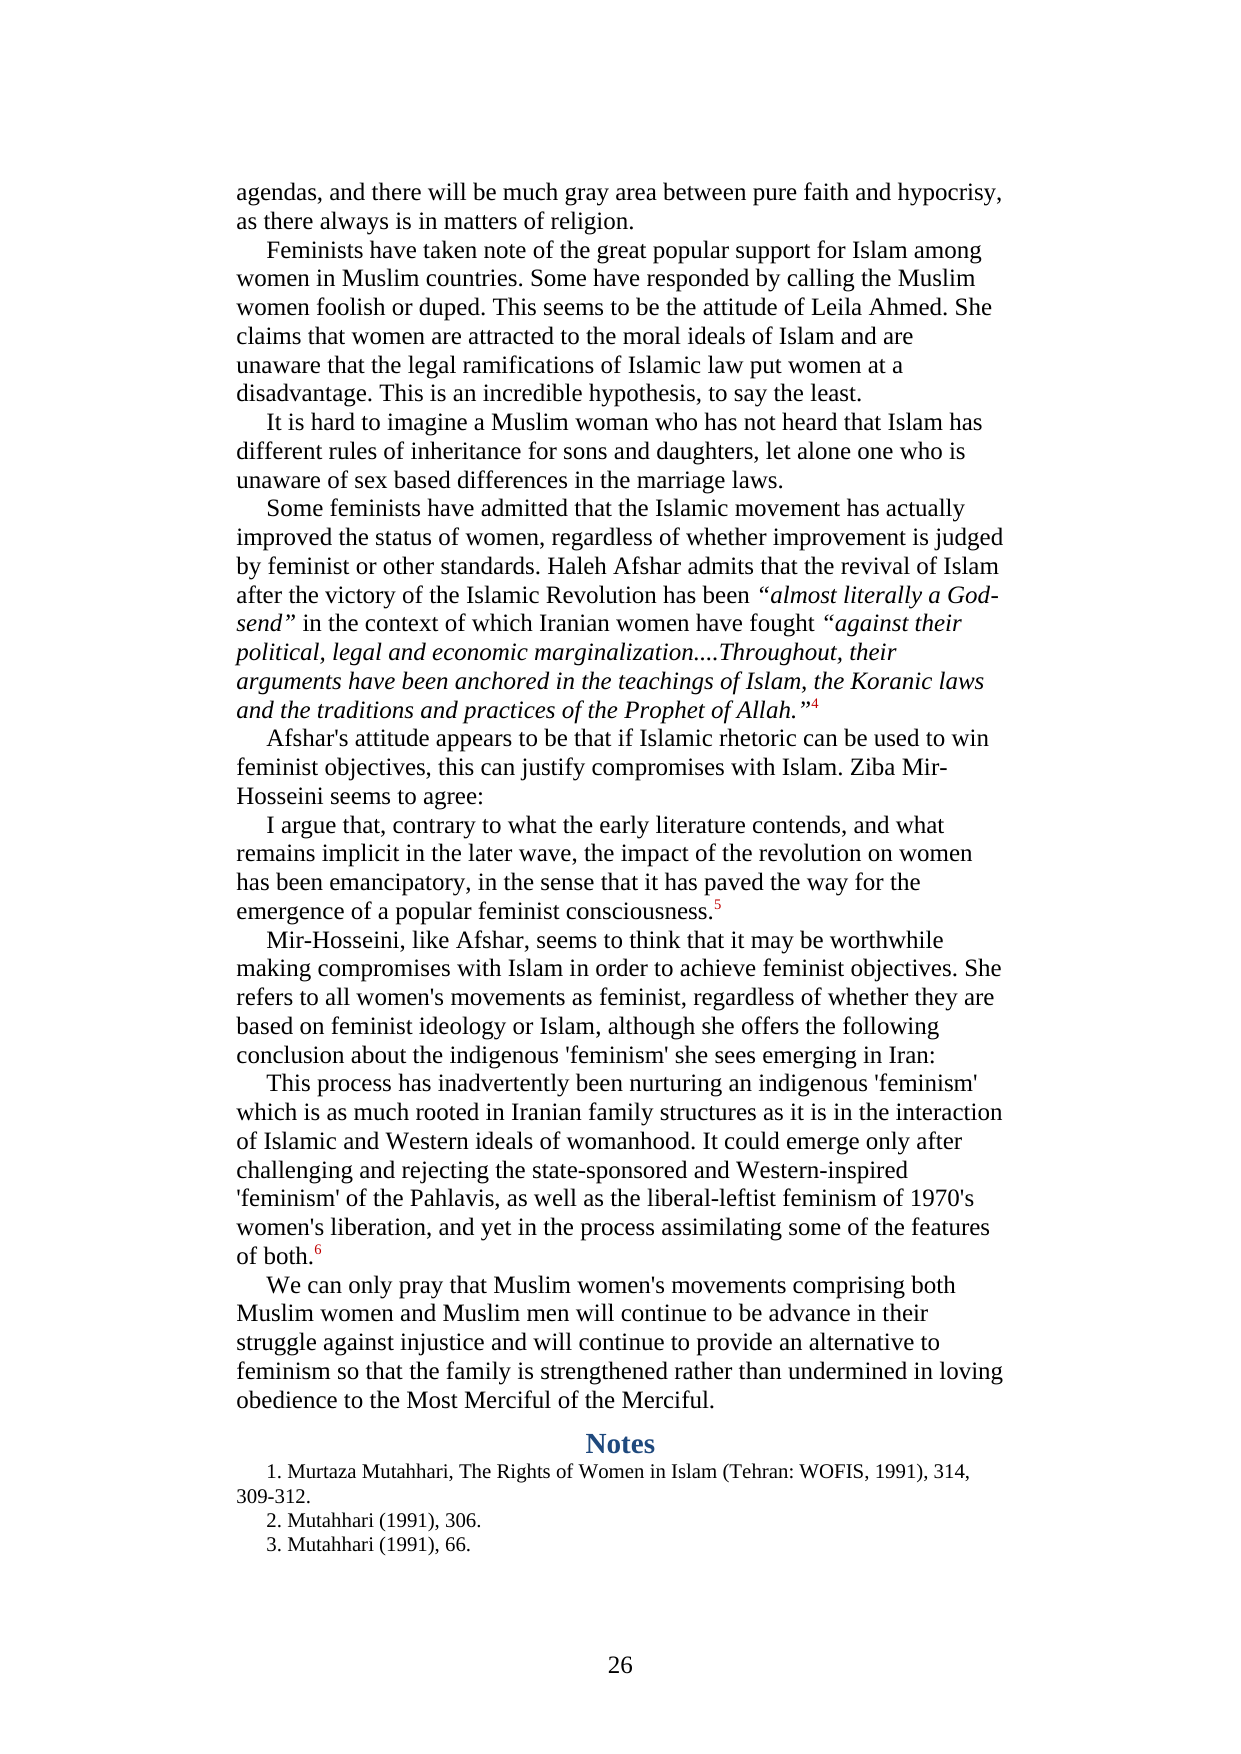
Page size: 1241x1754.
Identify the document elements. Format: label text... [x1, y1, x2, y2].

text Feminists have taken note of the great popular support for Islam among women in Muslim countries. Some have responded by calling the Muslim women foolish or duped. This seems to be the attitude of Leila Ahmed. She claims that women are attracted to the moral ideals of Islam and are unaware that the legal ramifications of Islamic law put women at a disadvantage. This is an incredible hypothesis, to say the least. [236, 235, 1004, 407]
text Mir-Hosseini, like Afshar, seems to think that it may be worthwhile making compromises with Islam in order to achieve feminist objectives. She refers to all women's movements as feminist, regardless of whether they are based on feminist ideology or Islam, although she offers the following conclusion about the indigenous 'feminism' she sees emerging in Iran: [236, 925, 1004, 1068]
text 2. Mutahhari (1991), 306. [236, 1508, 1004, 1532]
text This process has inadvertently been nurturing an indigenous 'feminism' which is as much rooted in Iranian family structures as it is in the interaction of Islamic and Western ideals of womanhood. It could emerge only after challenging and rejecting the state-sponsored and Western-inspired 'feminism' of the Pahlavis, as well as the liberal-leftist feminism of 1970's women's liberation, and yet in the process assimilating some of the features of both.6 [236, 1068, 1004, 1270]
text Some feminists have admitted that the Islamic movement has actually improved the status of women, regardless of whether improvement is judged by feminist or other standards. Haleh Afshar admits that the revival of Islam after the victory of the Islamic Revolution has been “almost literally a God­send” in the context of which Iranian women have fought “against their political, legal and economic marginalization....Throughout, their arguments have been anchored in the teachings of Islam, the Koranic laws and the traditions and practices of the Prophet of Allah.”4 [236, 493, 1004, 723]
subtitle Notes [236, 1426, 1004, 1459]
text We can only pray that Muslim women's movements comprising both Muslim women and Muslim men will continue to be advance in their struggle against injustice and will continue to provide an alternative to feminism so that the family is strengthened rather than undermined in loving obedience to the Most Merciful of the Merciful. [236, 1270, 1004, 1413]
text 3. Mutahhari (1991), 66. [236, 1532, 1004, 1556]
text I argue that, contrary to what the early literature contends, and what remains implicit in the later wave, the impact of the revolution on women has been emancipatory, in the sense that it has paved the way for the emergence of a popular feminist consciousness.5 [236, 810, 1004, 925]
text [236, 177, 1004, 235]
text Afshar's attitude appears to be that if Islamic rhetoric can be used to win feminist objectives, this can justify compromises with Islam. Ziba Mir-Hosseini seems to agree: [236, 723, 1004, 810]
text 1. Murtaza Mutahhari, The Rights of Women in Islam (Tehran: WOFIS, 1991), 314, 309-312. [236, 1459, 1004, 1508]
text It is hard to imagine a Muslim woman who has not heard that Islam has different rules of inheritance for sons and daughters, let alone one who is unaware of sex based differences in the marriage laws. [236, 407, 1004, 493]
